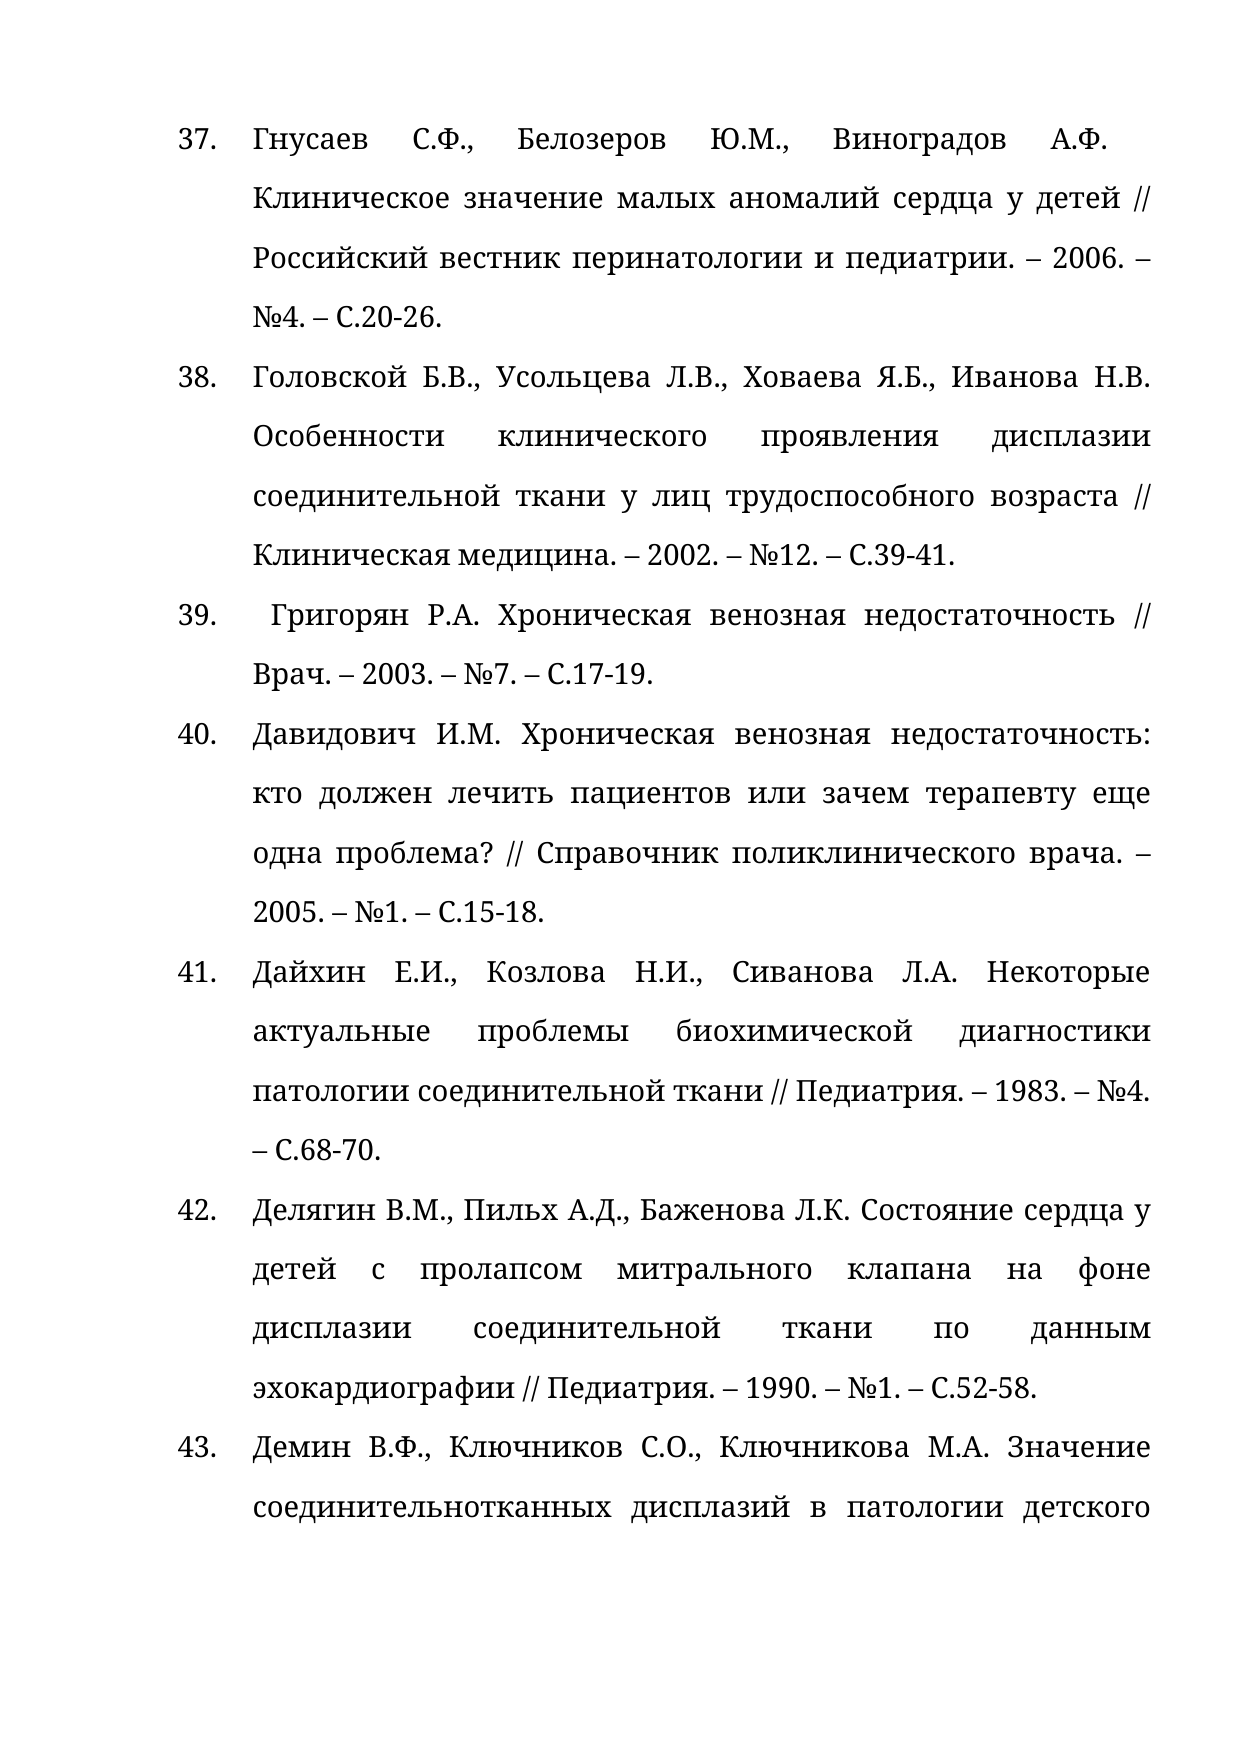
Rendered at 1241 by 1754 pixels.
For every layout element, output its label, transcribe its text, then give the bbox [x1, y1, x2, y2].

list Делягин В.М., Пильх А.Д., Баженова Л.К. Состояние сердца у детей с пролапсом митрального клапана на фоне дисплазии соединительной ткани по данным эхокардиографии // Педиатрия. – 1990. – №1. – С.52-58. [177, 1189, 1152, 1407]
list Головской Б.В., Усольцева Л.В., Ховаева Я.Б., Иванова Н.В. Особенности клинического проявления дисплазии соединительной ткани у лиц трудоспособного возраста // Клиническая медицина. – 2002. – №12. – С.39-41. [177, 356, 1152, 574]
list Давидович И.М. Хроническая венозная недостаточность: кто должен лечить пациентов или зачем терапевту еще одна проблема? // Справочник поликлинического врача. – 2005. – №1. – С.15-18. [177, 713, 1152, 931]
list Григорян Р.А. Хроническая венозная недостаточность // Врач. – 2003. – №7. – С.17-19. [177, 594, 1152, 693]
list Дайхин Е.И., Козлова Н.И., Сиванова Л.А. Некоторые актуальные проблемы биохимической диагностики патологии соединительной ткани // Педиатрия. – 1983. – №4. – С.68-70. [177, 951, 1152, 1169]
list Гнусаев С.Ф., Белозеров Ю.М., Виноградов А.Ф. Клиническое значение малых аномалий сердца у детей // Российский вестник перинатологии и педиатрии. – 2006. – №4. – С.20-26. [177, 118, 1152, 336]
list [177, 1427, 1152, 1526]
